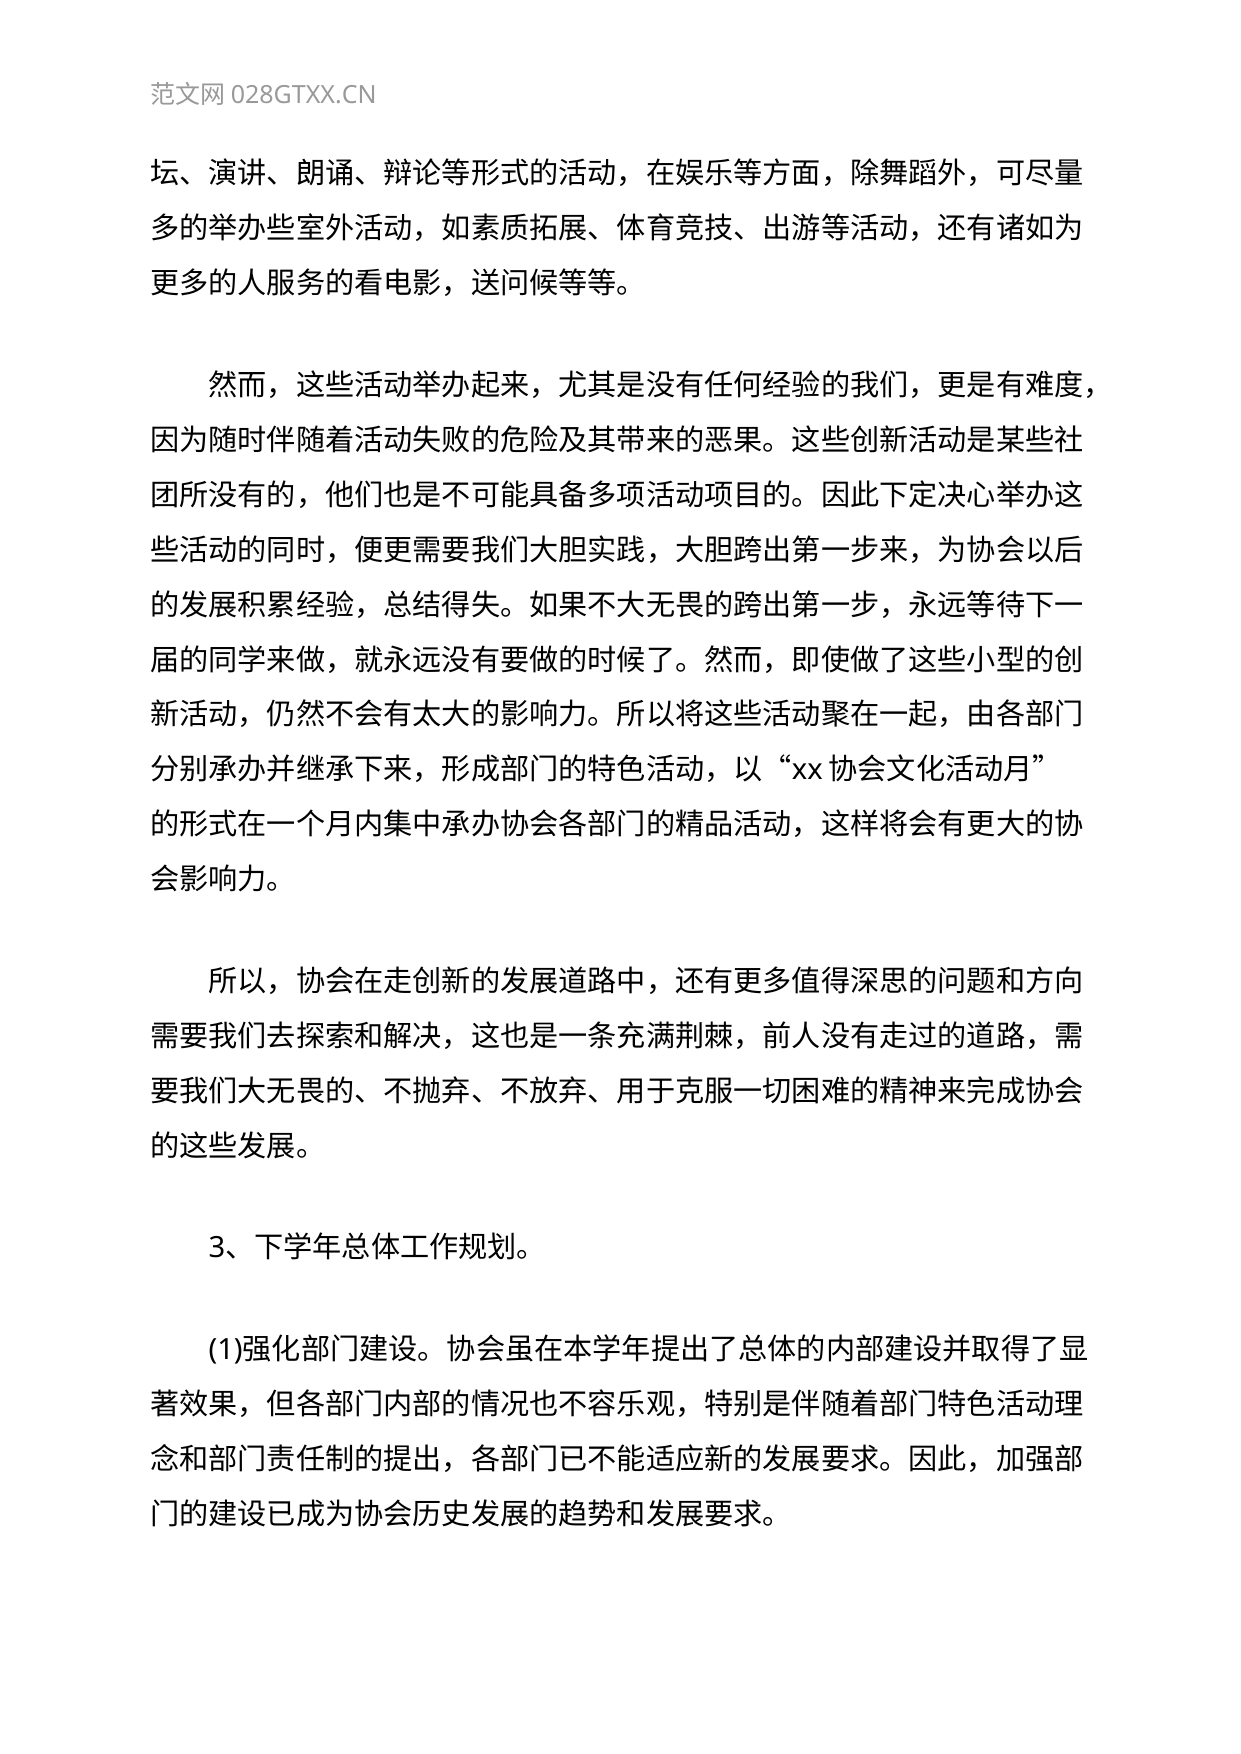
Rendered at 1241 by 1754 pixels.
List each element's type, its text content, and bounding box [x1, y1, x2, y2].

text 然而，这些活动举办起来，尤其是没有任何经验的我们，更是有难度，因为随时伴随着活动失败的危险及其带来的恶果。这些创新活动是某些社团所没有的，他们也是不可能具备多项活动项目的。因此下定决心举办这些活动的同时，便更需要我们大胆实践，大胆跨出第一步来，为协会以后的发展积累经验，总结得失。如果不大无畏的跨出第一步，永远等待下一届的同学来做，就永远没有要做的时候了。然而，即使做了这些小型的创新活动，仍然不会有太大的影响力。所以将这些活动聚在一起，由各部门分别承办并继承下来，形成部门的特色活动，以“xx协会文化活动月”的形式在一个月内集中承办协会各部门的精品活动，这样将会有更大的协会影响力。 [150, 362, 1090, 898]
text (1)强化部门建设。协会虽在本学年提出了总体的内部建设并取得了显著效果，但各部门内部的情况也不容乐观，特别是伴随着部门特色活动理念和部门责任制的提出，各部门已不能适应新的发展要求。因此，加强部门的建设已成为协会历史发展的趋势和发展要求。 [150, 1326, 1090, 1533]
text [150, 150, 1090, 302]
text 3、下学年总体工作规划。 [150, 1224, 1090, 1266]
text 所以，协会在走创新的发展道路中，还有更多值得深思的问题和方向需要我们去探索和解决，这也是一条充满荆棘，前人没有走过的道路，需要我们大无畏的、不抛弃、不放弃、用于克服一切困难的精神来完成协会的这些发展。 [150, 957, 1090, 1164]
